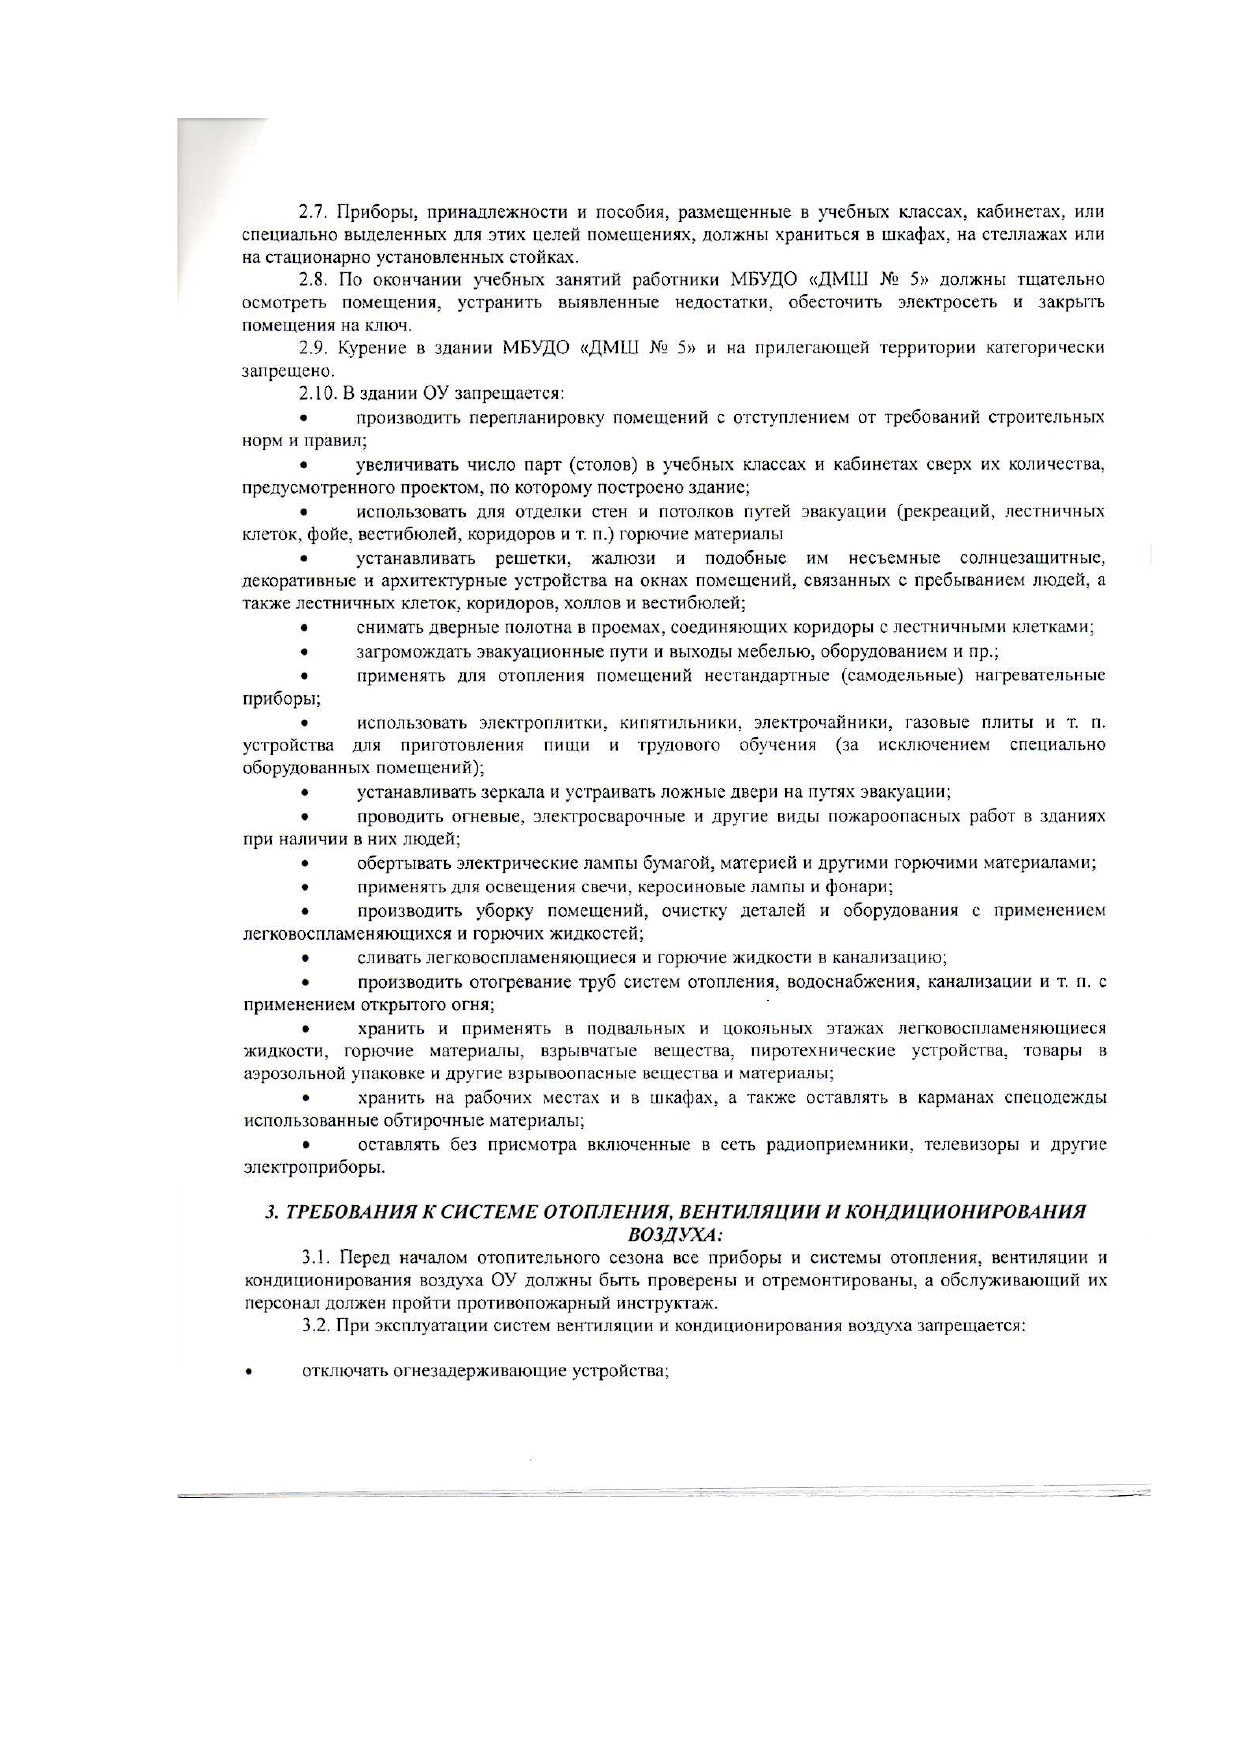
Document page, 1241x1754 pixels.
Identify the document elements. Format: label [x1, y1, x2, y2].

picture [177, 118, 1152, 1498]
